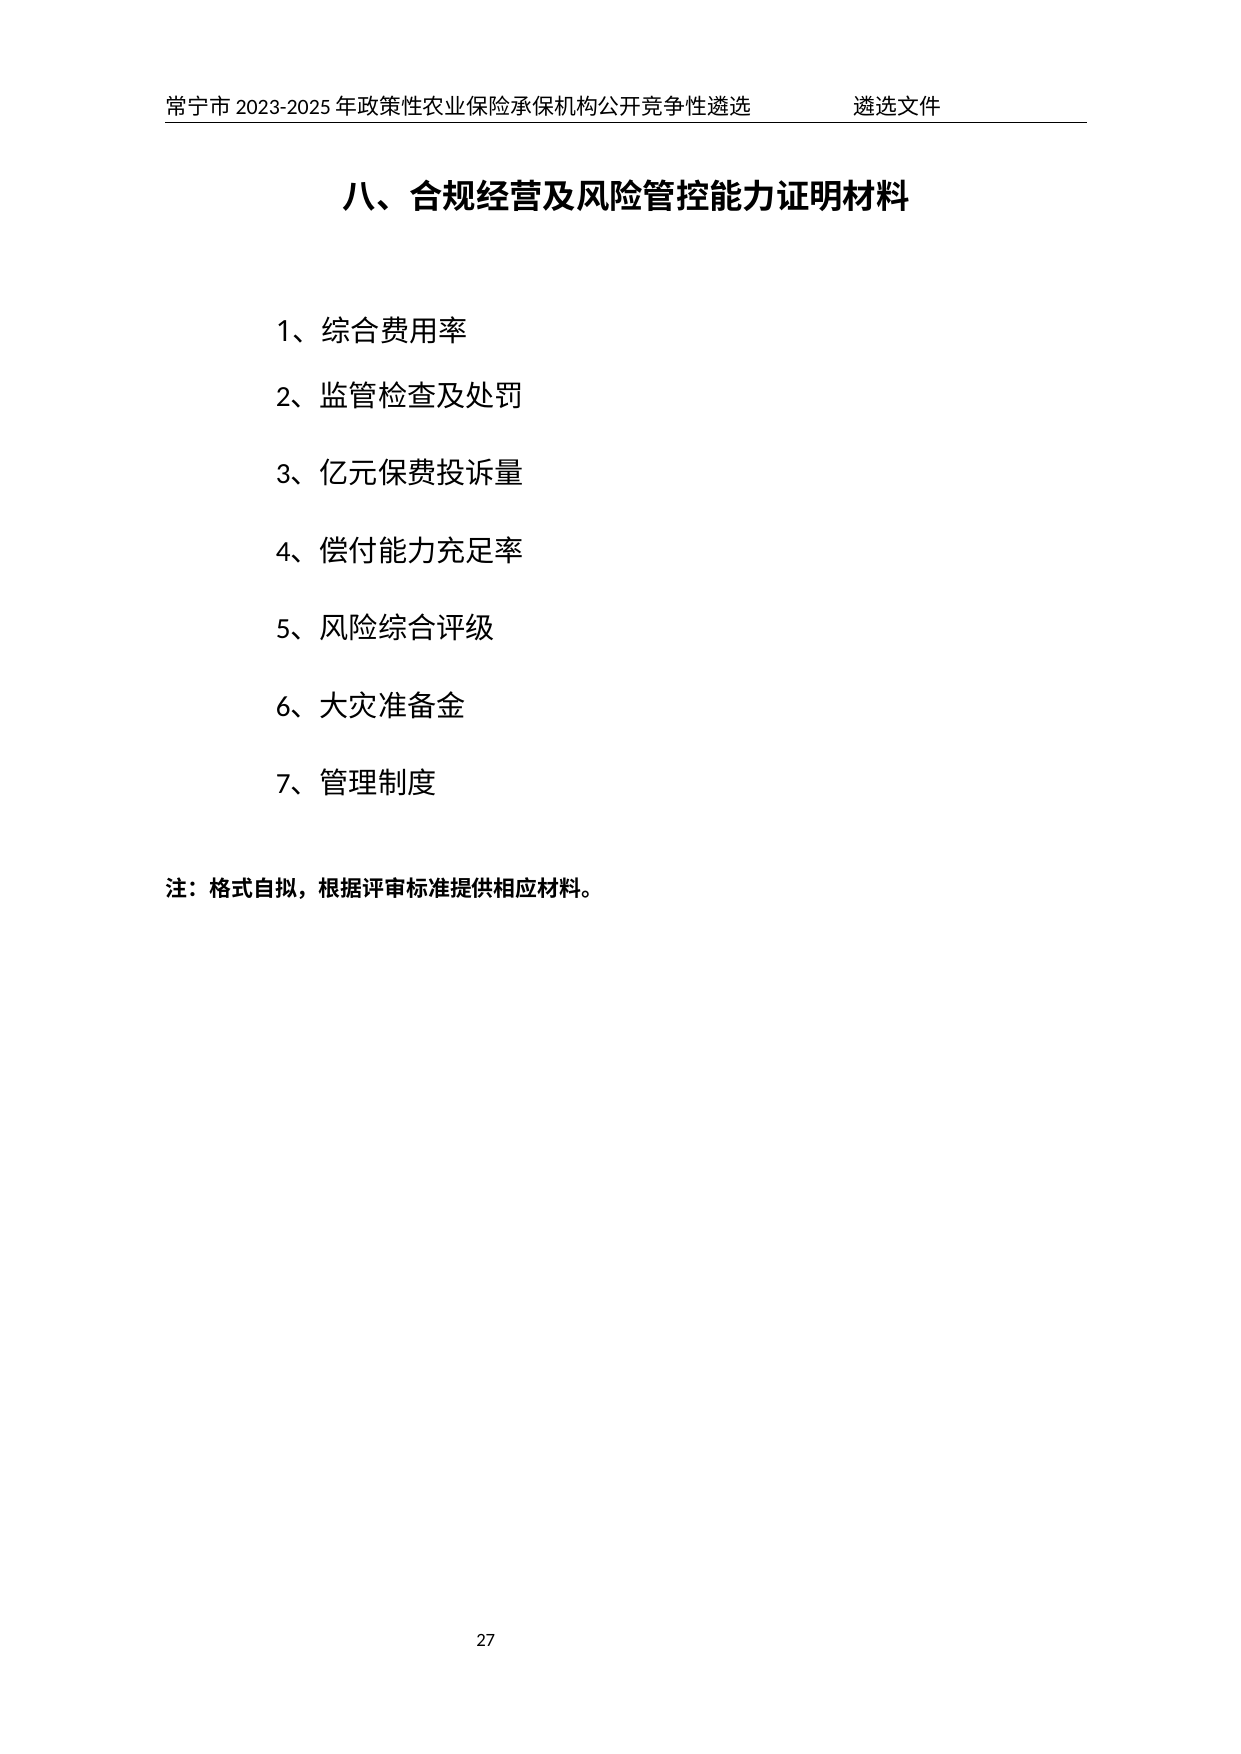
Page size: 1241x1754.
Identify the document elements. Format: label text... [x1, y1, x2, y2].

list 监管检查及处罚 [276, 361, 1087, 426]
list 亿元保费投诉量 [276, 438, 1087, 503]
list 注：格式自拟，根据评审标准提供相应材料。 [165, 871, 1087, 903]
text 八、合规经营及风险管控能力证明材料 [165, 162, 1087, 227]
list 管理制度 [276, 748, 1087, 813]
list 风险综合评级 [276, 593, 1087, 658]
list 综合费用率 [276, 296, 1087, 361]
list 偿付能力充足率 [276, 516, 1087, 581]
list 大灾准备金 [276, 671, 1087, 736]
